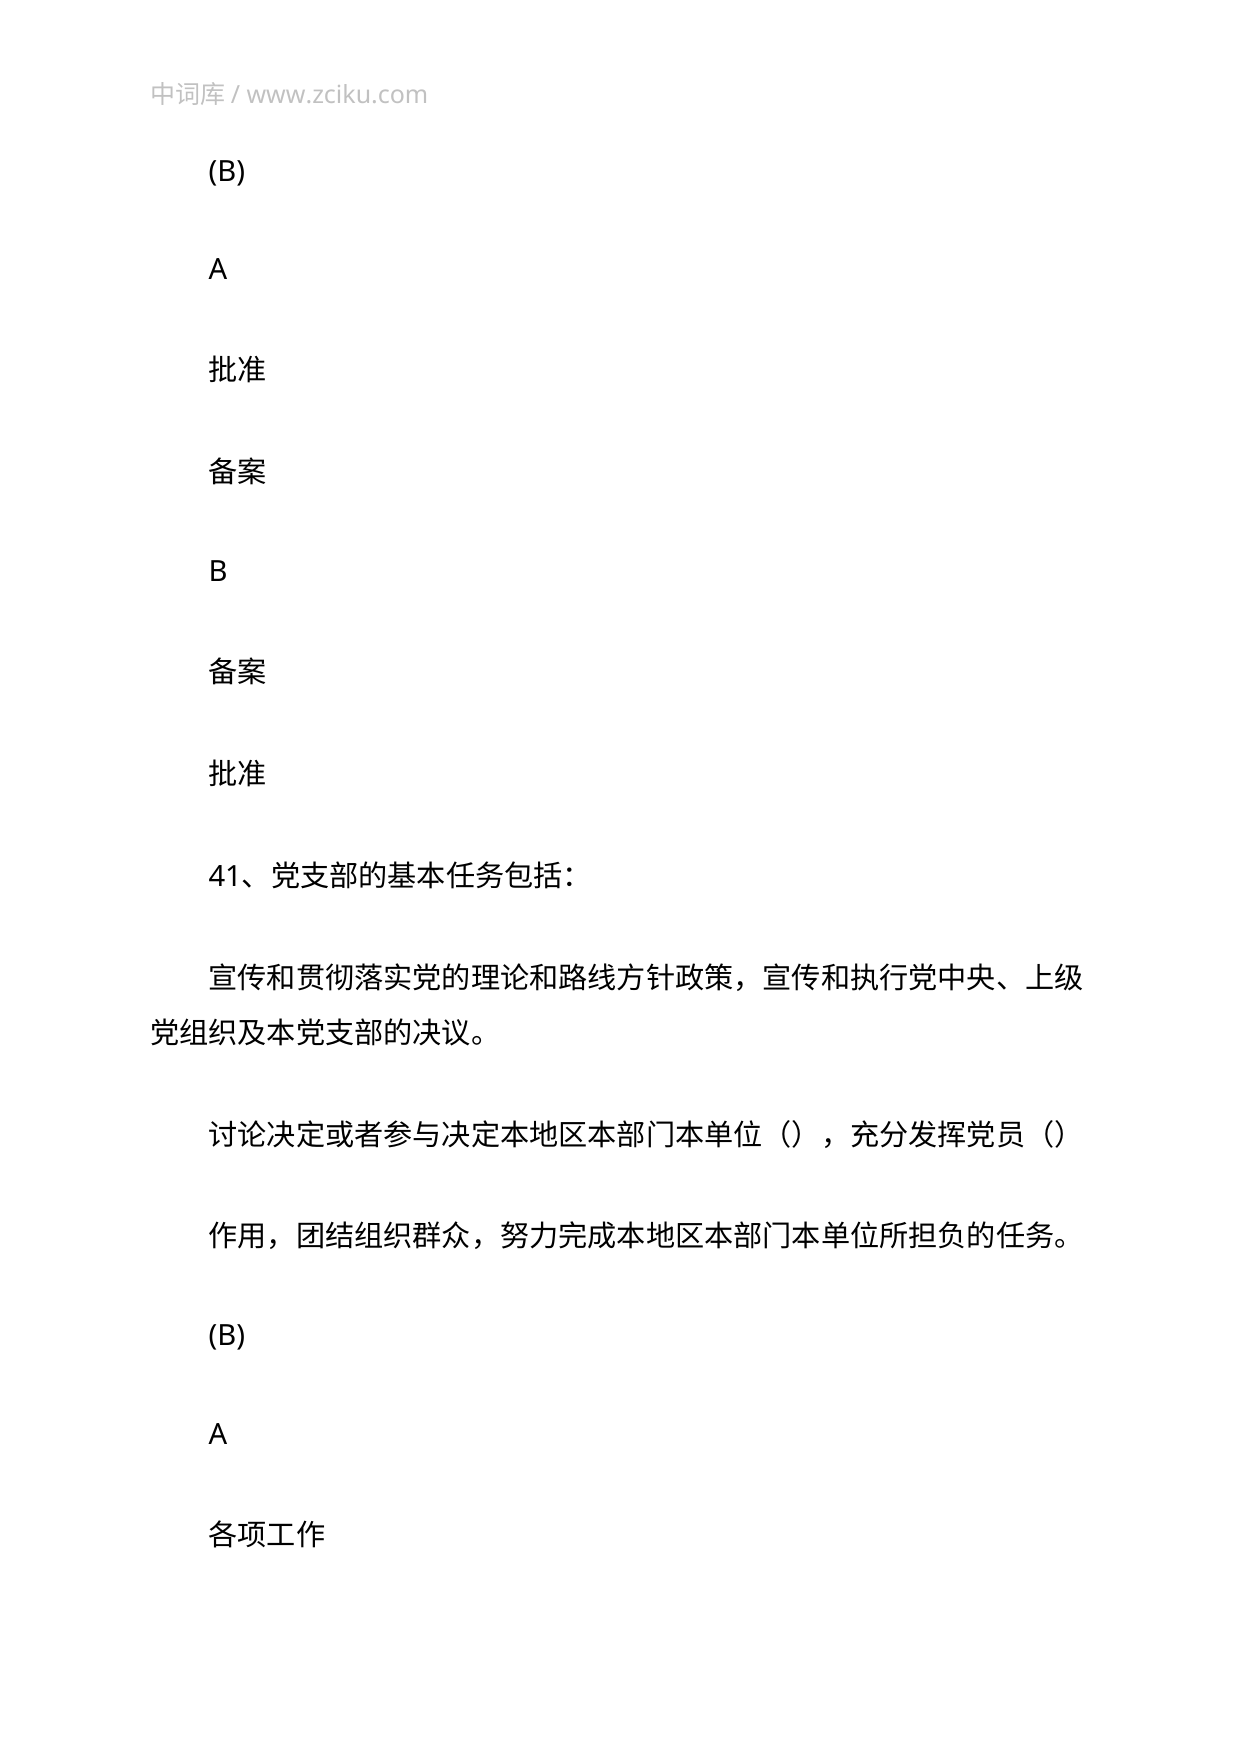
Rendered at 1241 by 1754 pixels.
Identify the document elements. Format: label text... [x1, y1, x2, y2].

text A [150, 248, 1090, 288]
text 41、党支部的基本任务包括： [150, 852, 1090, 895]
text 备案 [150, 449, 1090, 491]
text A [150, 1413, 1090, 1453]
text 作用，团结组织群众，努力完成本地区本部门本单位所担负的任务。 [150, 1213, 1090, 1255]
text 各项工作 [150, 1511, 1090, 1554]
text 批准 [150, 347, 1090, 389]
text 讨论决定或者参与决定本地区本部门本单位（），充分发挥党员（） [150, 1111, 1090, 1153]
text (B) [150, 1314, 1090, 1354]
text 宣传和贯彻落实党的理论和路线方针政策，宣传和执行党中央、上级党组织及本党支部的决议。 [150, 954, 1090, 1052]
text 备案 [150, 649, 1090, 691]
text B [150, 550, 1090, 590]
text (B) [150, 150, 1090, 190]
text 批准 [150, 751, 1090, 793]
